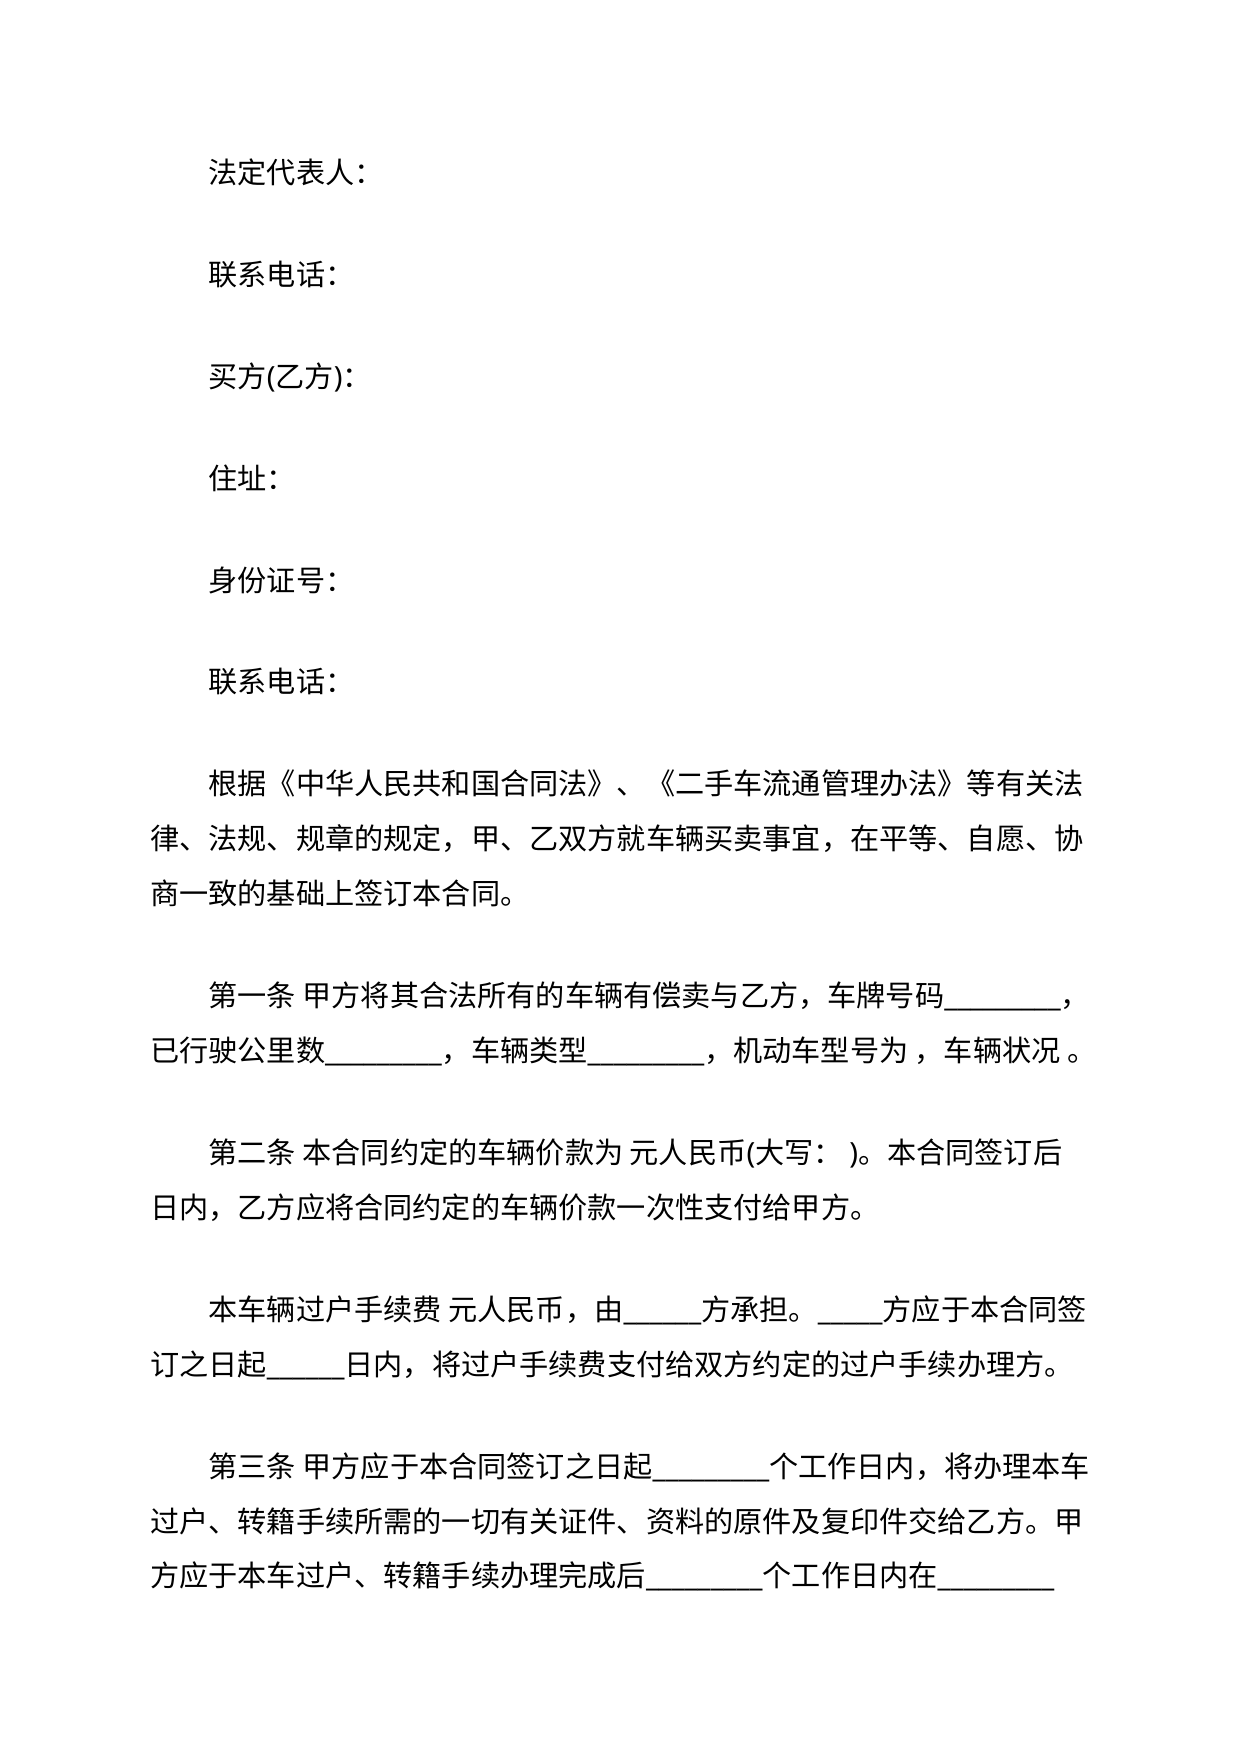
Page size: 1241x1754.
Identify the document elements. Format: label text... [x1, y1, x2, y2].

text 联系电话： [150, 252, 1090, 294]
text 买方(乙方)： [150, 353, 1090, 396]
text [150, 1443, 1090, 1595]
text 根据《中华人民共和国合同法》、《二手车流通管理办法》等有关法律、法规、规章的规定，甲、乙双方就车辆买卖事宜，在平等、自愿、协商一致的基础上签订本合同。 [150, 761, 1090, 913]
text 身份证号： [150, 557, 1090, 599]
text 第二条 本合同约定的车辆价款为 元人民币(大写： )。本合同签订后 日内，乙方应将合同约定的车辆价款一次性支付给甲方。 [150, 1129, 1090, 1227]
text 第一条 甲方将其合法所有的车辆有偿卖与乙方，车牌号码_________，已行驶公里数_________，车辆类型_________，机动车型号为 ，车辆状况 。 [150, 972, 1090, 1070]
text 联系电话： [150, 659, 1090, 701]
text 本车辆过户手续费 元人民币，由______方承担。_____方应于本合同签订之日起______日内，将过户手续费支付给双方约定的过户手续办理方。 [150, 1286, 1090, 1383]
text 住址： [150, 456, 1090, 498]
text 法定代表人： [150, 150, 1090, 192]
